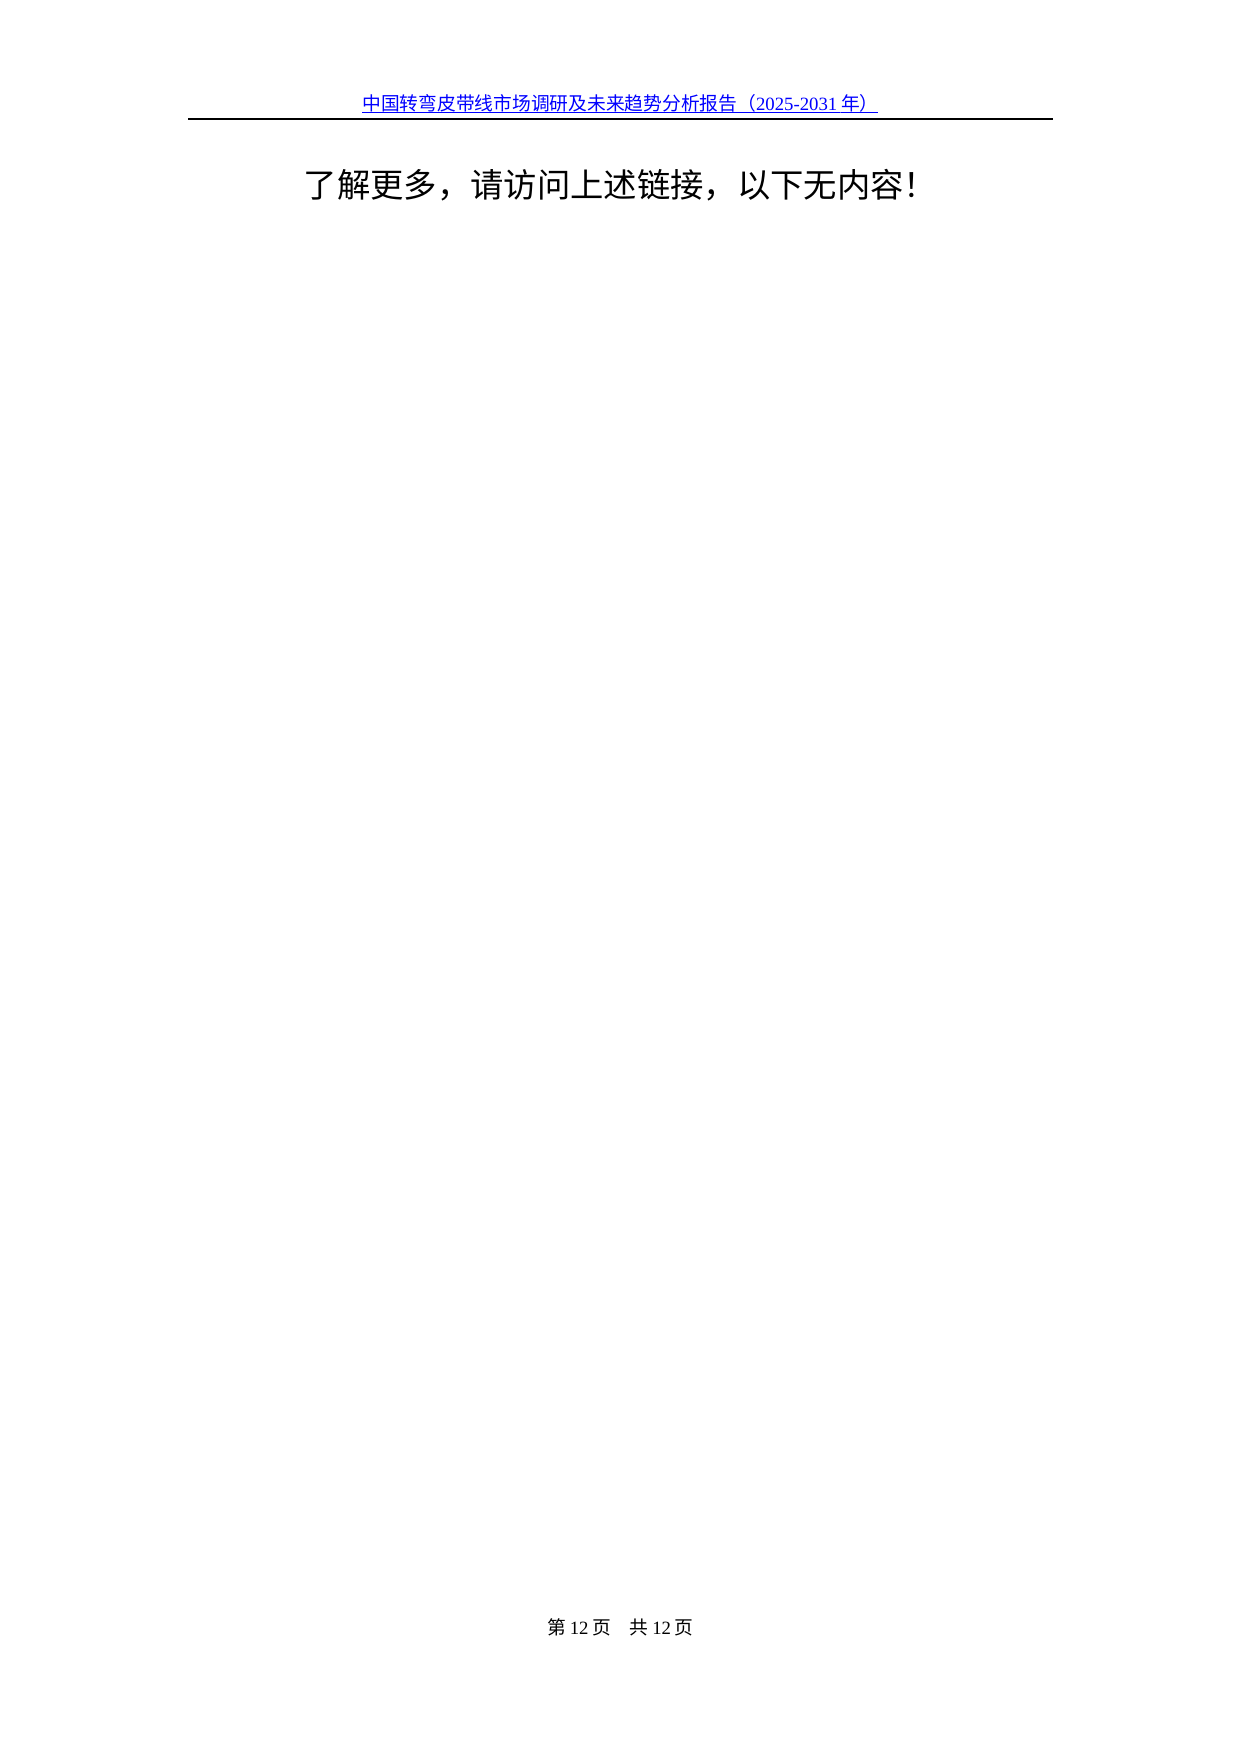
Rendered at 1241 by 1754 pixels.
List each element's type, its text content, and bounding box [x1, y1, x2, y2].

title 了解更多，请访问上述链接，以下无内容！ [187, 150, 1053, 215]
